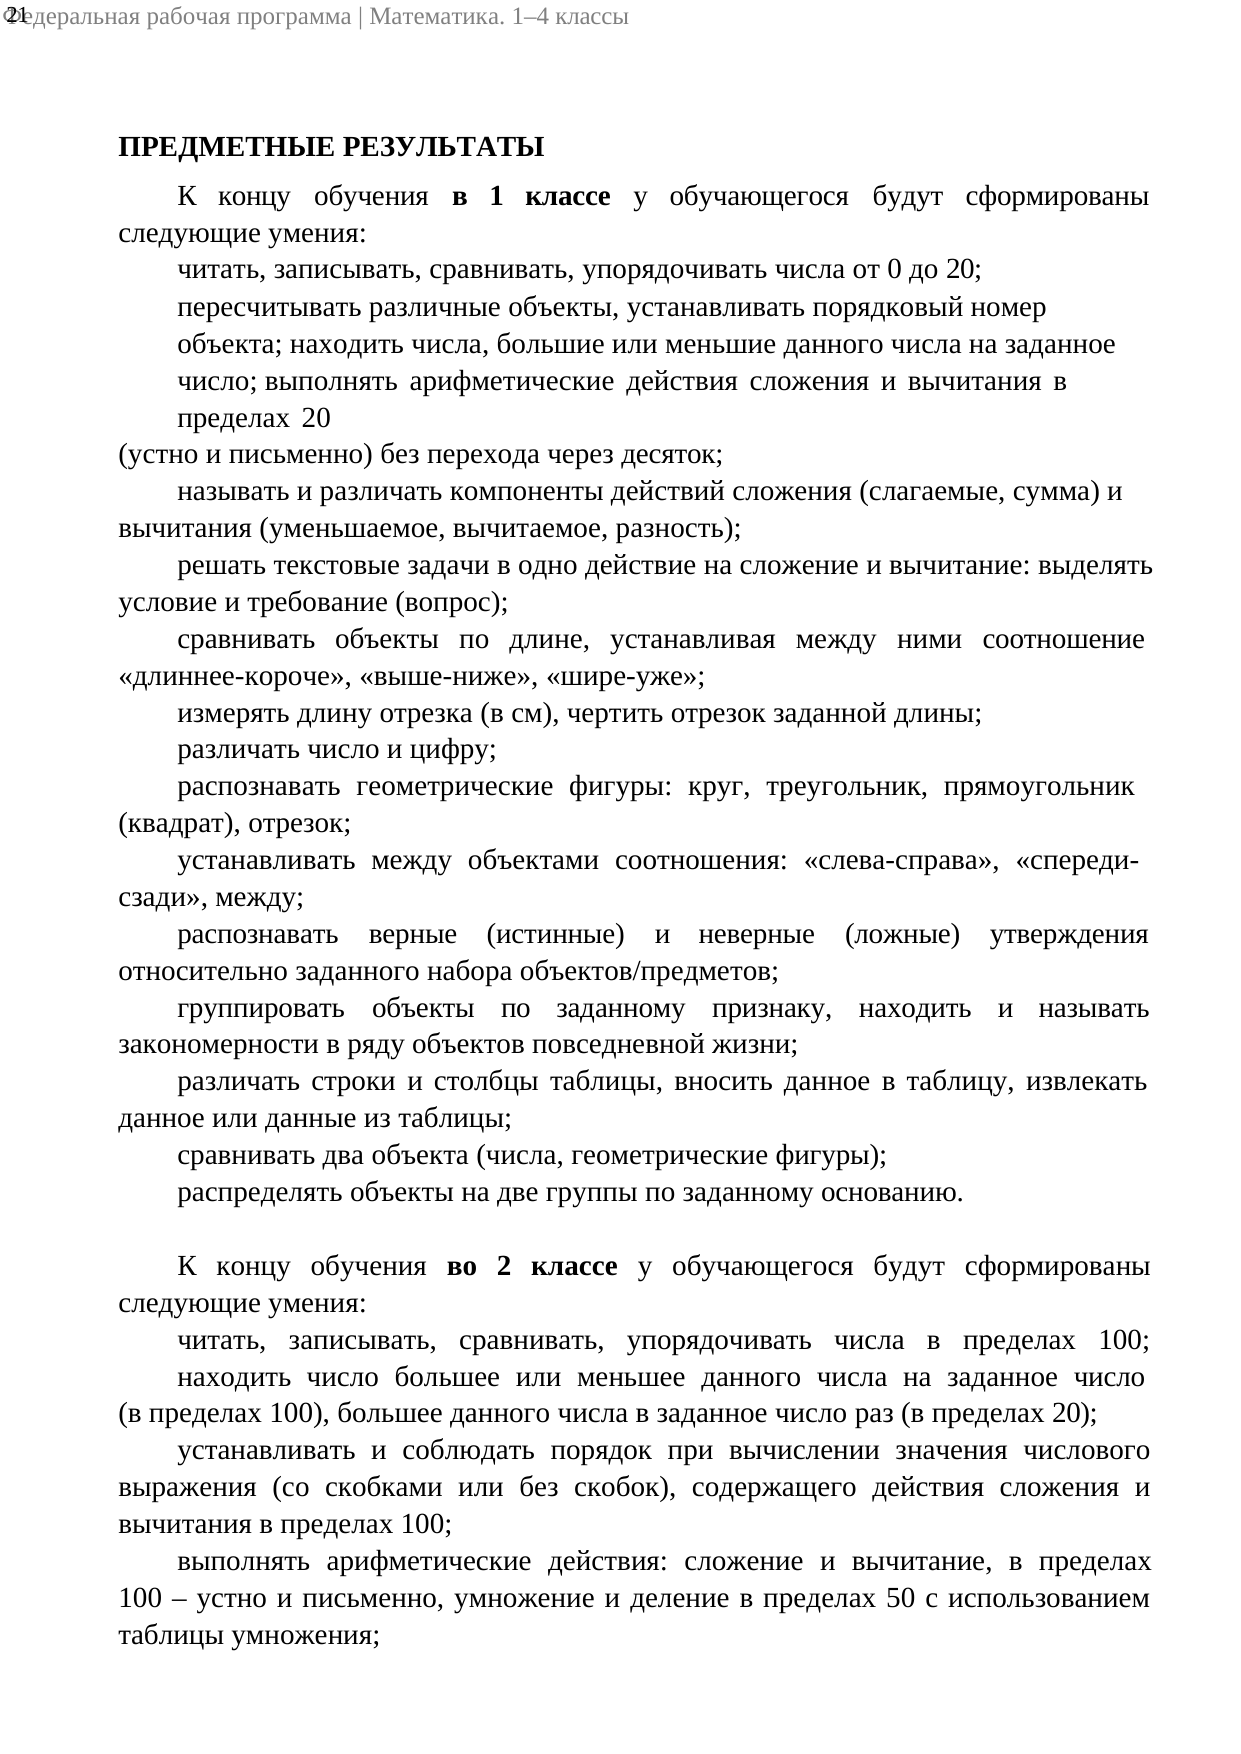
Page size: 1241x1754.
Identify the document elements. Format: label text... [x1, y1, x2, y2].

text сравнивать два объекта (числа, геометрические фигуры); [177, 1137, 1165, 1171]
text распределять объекты на две группы по заданному основанию. [177, 1174, 1165, 1208]
text читать, записывать, сравнивать, упорядочивать числа от 0 до 20; [177, 252, 1165, 286]
text группировать объекты по заданному признаку, находить и называть закономерности в ряду объектов повседневной жизни; [118, 990, 1151, 1060]
text решать текстовые задачи в одно действие на сложение и вычитание: выделять условие и требование (вопрос); [118, 547, 1165, 618]
text различать строки и столбцы таблицы, вносить данное в таблицу, извлекать данное или данные из таблицы; [118, 1063, 1165, 1134]
text (в пределах 100), большее данного числа в заданное число раз (в пределах 20); [118, 1396, 1165, 1429]
text устанавливать и соблюдать порядок при вычислении значения числового выражения (со скобками или без скобок), содержащего действия сложения и вычитания в пределах 100; [118, 1432, 1151, 1540]
text устанавливать между объектами соотношения: «слева-справа», «спереди- сзади», между; [118, 842, 1165, 913]
subtitle ПРЕДМЕТНЫЕ РЕЗУЛЬТАТЫ [118, 129, 1165, 162]
text сравнивать объекты по длине, устанавливая между ними соотношение [177, 621, 1165, 654]
text читать, записывать, сравнивать, упорядочивать числа в пределах 100; находить число большее или меньшее данного числа на заданное число [177, 1322, 1151, 1392]
text измерять длину отрезка (в см), чертить отрезок заданной длины; различать число и цифру; [177, 695, 1004, 765]
text (устно и письменно) без перехода через десяток; [118, 437, 1165, 470]
text распознавать геометрические фигуры: круг, треугольник, прямоугольник (квадрат), отрезок; [118, 768, 1151, 839]
text выполнять арифметические действия: сложение и вычитание, в пределах 100 – устно и письменно, умножение и деление в пределах 50 с использованием таблицы умножения; [118, 1543, 1152, 1650]
text пересчитывать различные объекты, устанавливать порядковый номер объекта; находить числа, большие или меньшие данного числа на заданное число; выполнять арифметические действия сложения и вычитания в пределах 20 [177, 289, 1152, 433]
text К концу обучения в 1 классе у обучающегося будут сформированы следующие умения: [118, 178, 1152, 249]
text называть и различать компоненты действий сложения (слагаемые, сумма) и вычитания (уменьшаемое, вычитаемое, разность); [118, 473, 1165, 544]
text К концу обучения во 2 классе у обучающегося будут сформированы следующие умения: [118, 1248, 1151, 1318]
text распознавать верные (истинные) и неверные (ложные) утверждения относительно заданного набора объектов/предметов; [118, 916, 1151, 986]
text «длиннее-короче», «выше-ниже», «шире-уже»; [118, 658, 1165, 691]
